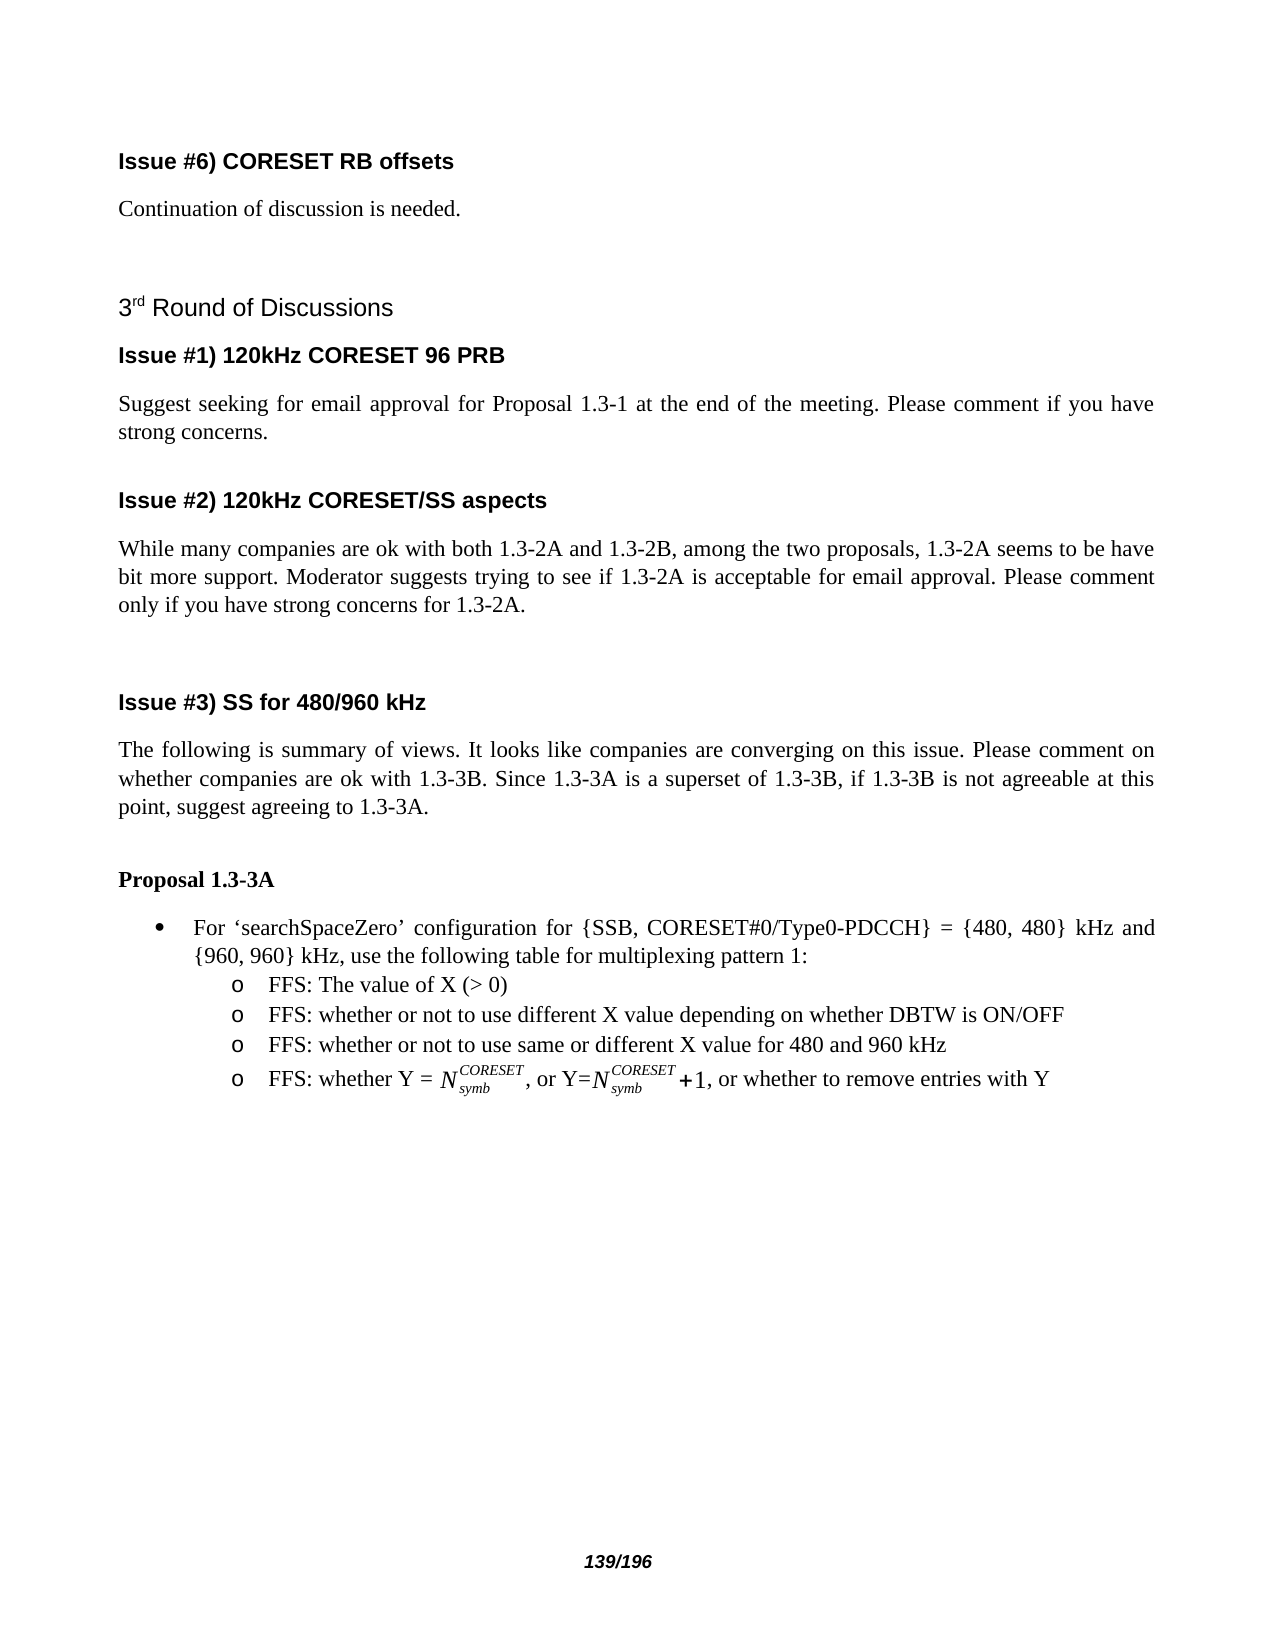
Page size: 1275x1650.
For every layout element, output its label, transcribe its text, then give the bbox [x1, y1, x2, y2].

subtitle Issue #6) CORESET RB offsets [118, 148, 1157, 174]
text While many companies are ok with both 1.3-2A and 1.3-2B, among the two proposals, 1.3-2A seems to be have bit more support. Moderator suggests trying to see if 1.3-2A is acceptable for email approval. Please comment only if you have strong concerns for 1.3-2A. [118, 535, 1157, 618]
list FFS: The value of X (> 0) [231, 971, 1157, 999]
list FFS: whether or not to use same or different X value for 480 and 960 kHz [231, 1031, 1157, 1060]
text Suggest seeking for email approval for Proposal 1.3-1 at the end of the meeting. Please comment if you have strong concerns. [118, 390, 1157, 444]
list FFS: whether or not to use different X value depending on whether DBTW is ON/OFF [231, 1001, 1157, 1029]
list For ‘searchSpaceZero’ configuration for {SSB, CORESET#0/Type0-PDCCH} = {480, 480} kHz and {960, 960} kHz, use the following table for multiplexing pattern 1: [156, 914, 1157, 968]
subtitle Issue #3) SS for 480/960 kHz [118, 689, 1157, 716]
text Proposal 1.3-3A [118, 867, 1157, 893]
list FFS: whether Y = , or Y=, or whether to remove entries with Y [231, 1062, 1157, 1097]
text The following is summary of views. It looks like companies are converging on this issue. Please comment on whether companies are ok with 1.3-3B. Since 1.3-3A is a superset of 1.3-3B, if 1.3-3B is not agreeable at this point, suggest agreeing to 1.3-3A. [118, 737, 1157, 820]
subtitle Issue #2) 120kHz CORESET/SS aspects [118, 487, 1157, 514]
subtitle Issue #1) 120kHz CORESET 96 PRB [118, 342, 1157, 369]
subtitle 3rd Round of Discussions [118, 293, 1157, 321]
text Continuation of discussion is needed. [118, 195, 1157, 221]
